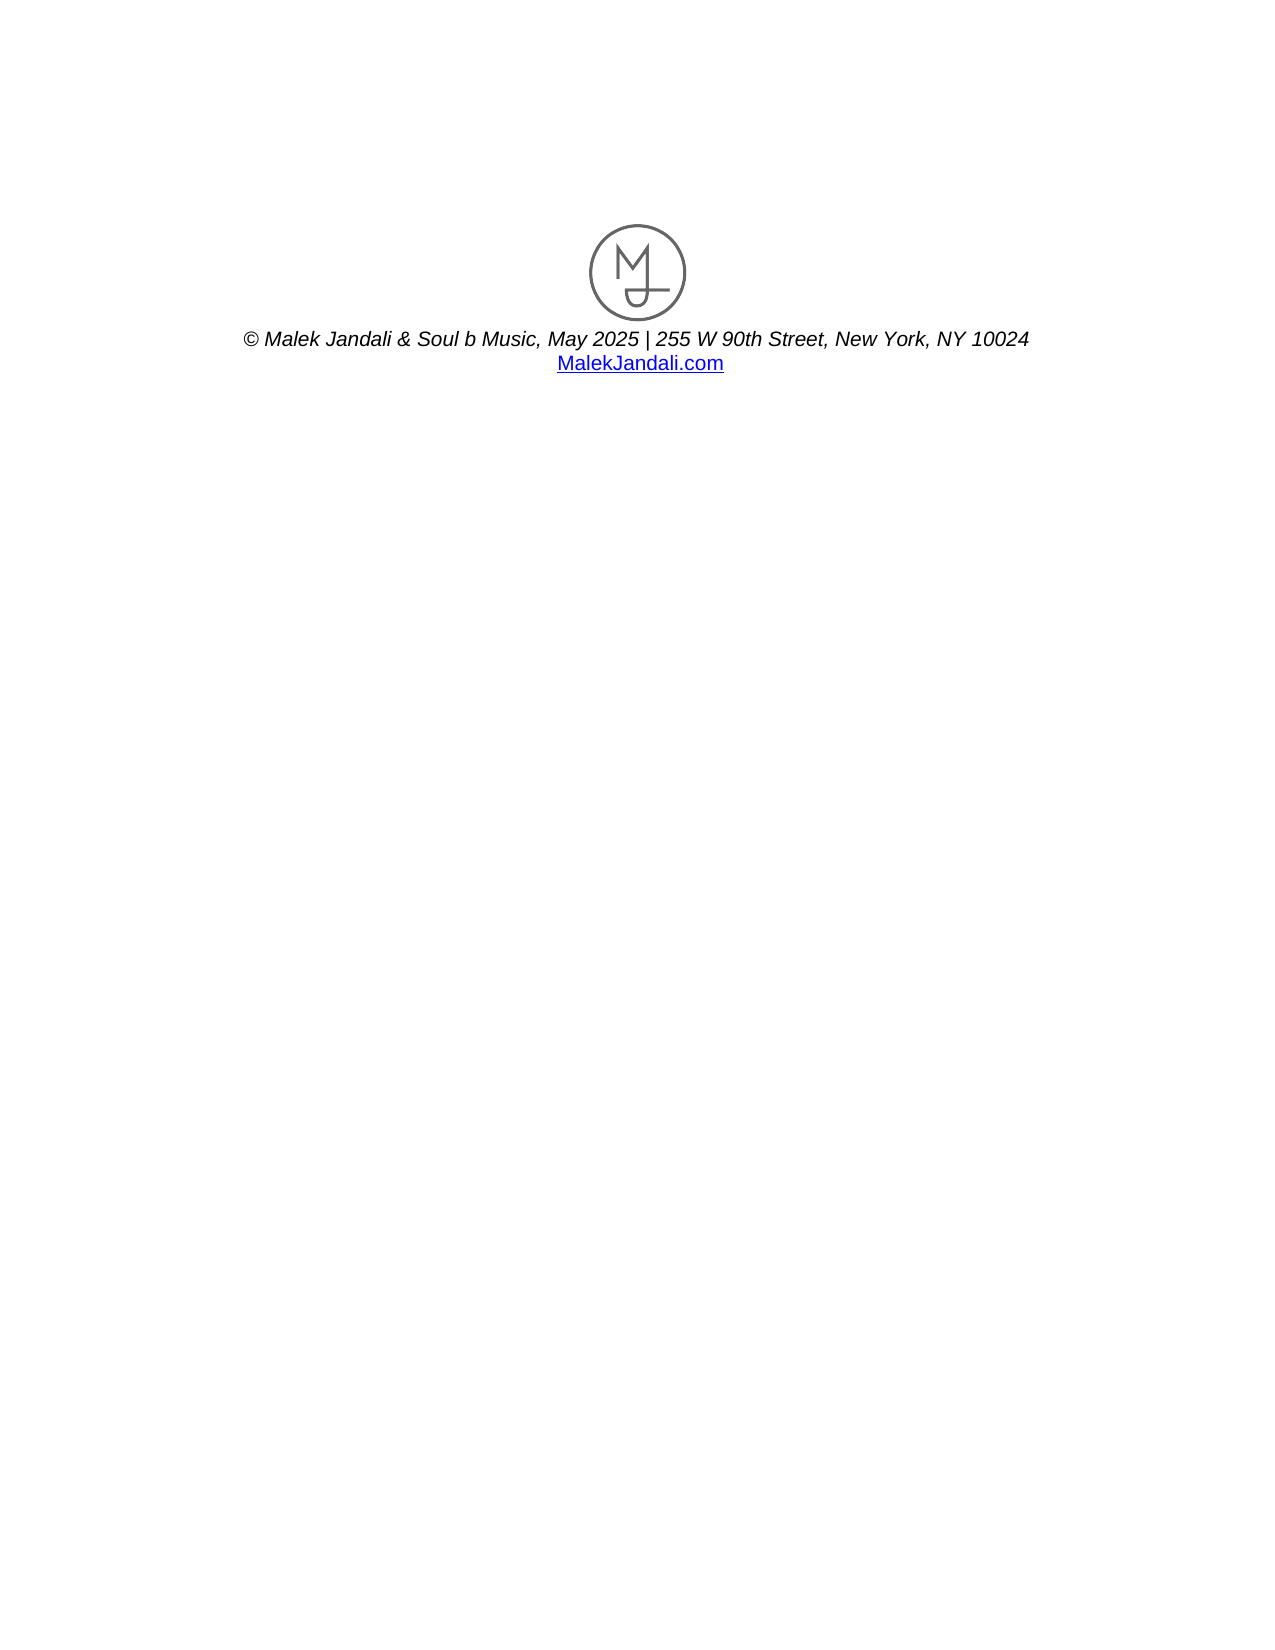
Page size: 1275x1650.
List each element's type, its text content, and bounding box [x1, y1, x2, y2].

text MalekJandali.com [150, 351, 1125, 375]
text © Malek Jandali & Soul b Music, May 2025 | 255 W 90th Street, New York, NY 10024 [150, 327, 1125, 351]
picture [587, 222, 688, 323]
